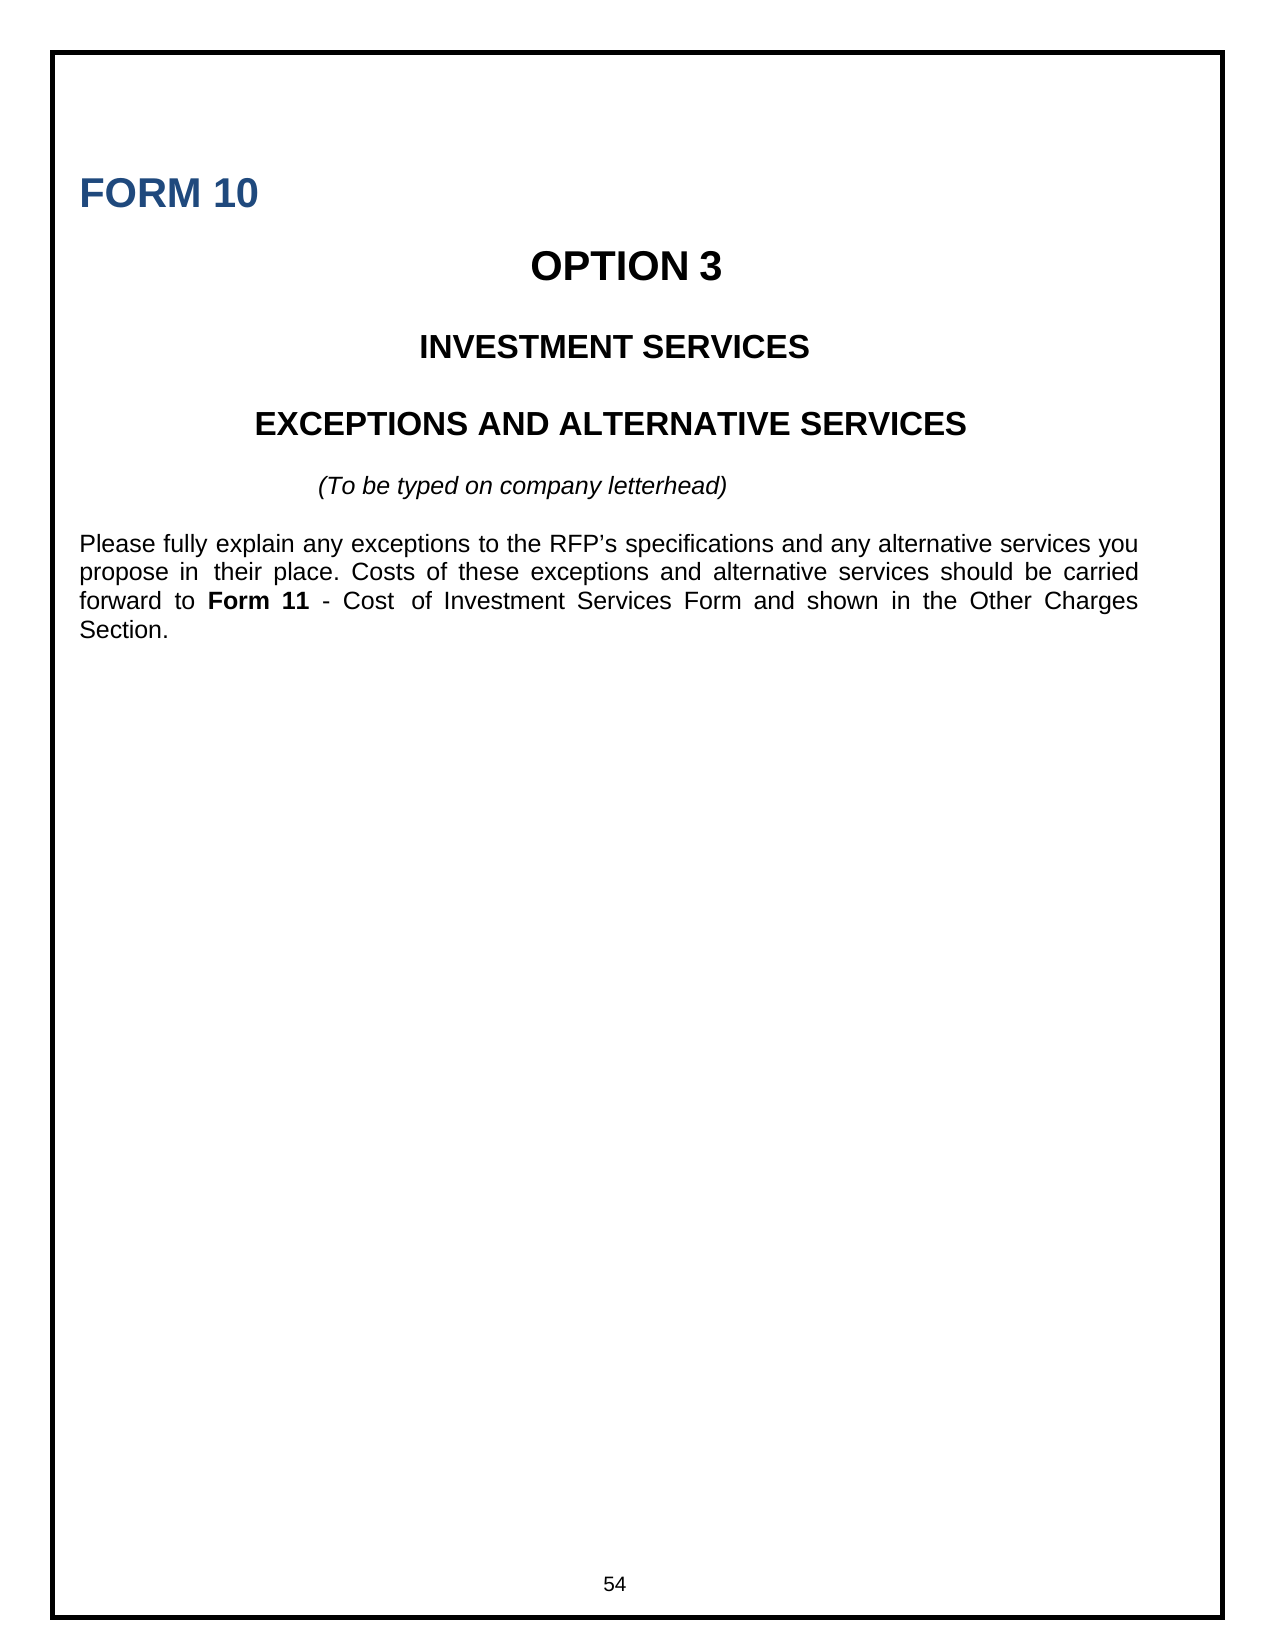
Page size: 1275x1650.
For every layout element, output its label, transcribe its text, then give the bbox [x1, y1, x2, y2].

text INVESTMENT SERVICES [79, 327, 1150, 366]
text FORM 10 [79, 168, 969, 216]
text EXCEPTIONS AND ALTERNATIVE SERVICES [79, 404, 969, 443]
text Please fully explain any exceptions to the RFP’s specifications and any alternative services you propose in their place. Costs of these exceptions and alternative services should be carried forward to Form 11 - Cost of Investment Services Form and shown in the Other Charges Section. [79, 529, 1139, 644]
text (To be typed on company letterhead) [79, 471, 969, 500]
text OPTION 3 [79, 241, 969, 289]
